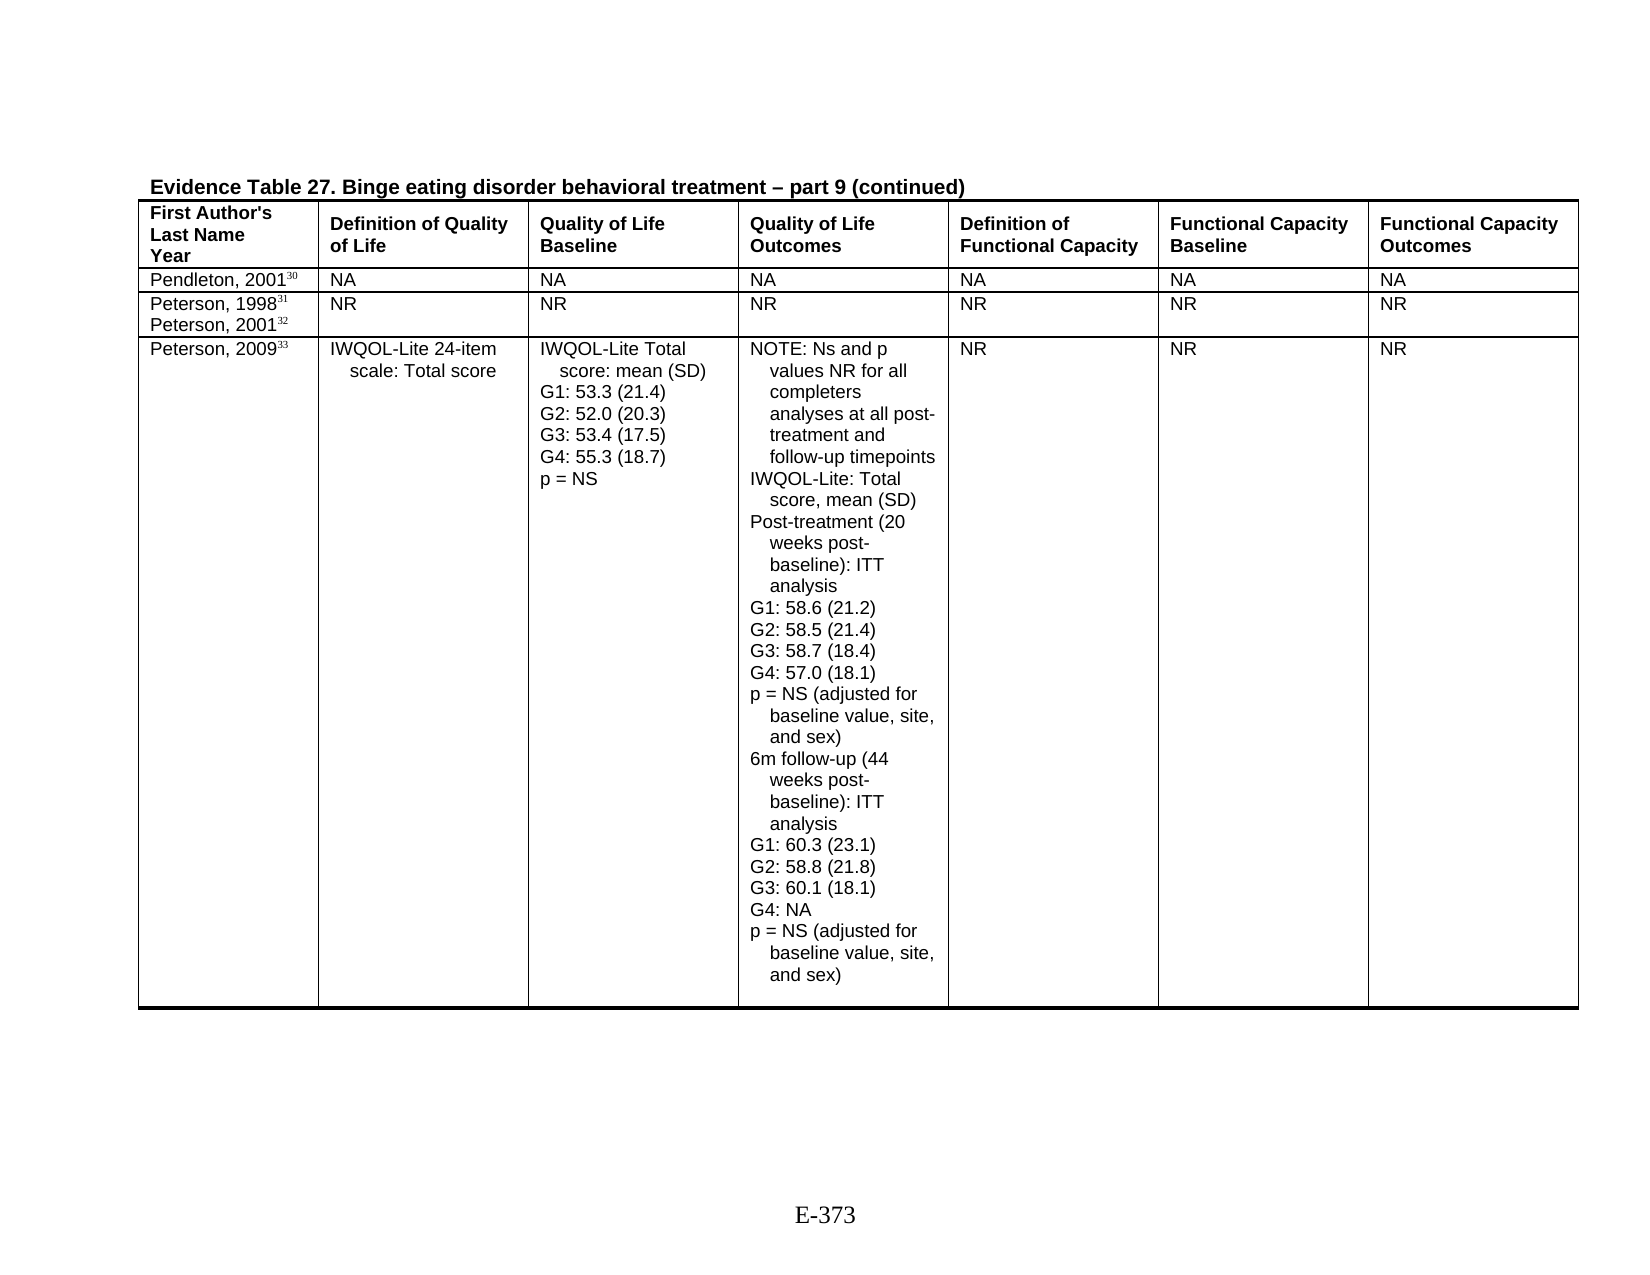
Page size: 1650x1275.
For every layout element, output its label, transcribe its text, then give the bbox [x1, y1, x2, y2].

table_header Quality of Life Outcomes [739, 202, 948, 267]
table_cell NR [529, 293, 738, 336]
table_cell NR [949, 338, 1158, 1006]
table_cell IWQOL-Lite Total score: mean (SD) G1: 53.3 (21.4) G2: 52.0 (20.3) G3: 53.4 (17.5) G4: 55.3 (18.7) p = NS [529, 338, 738, 1006]
table_header Definition of Functional Capacity [949, 202, 1158, 267]
table_cell NA [949, 269, 1158, 291]
table_cell NA [1369, 269, 1578, 291]
table_cell NR [319, 293, 528, 336]
table_cell NR [739, 293, 948, 336]
table_cell NA [529, 269, 738, 291]
table_cell Peterson, 199831 Peterson, 200132 [139, 293, 318, 336]
title Evidence Table 27. Binge eating disorder behavioral treatment – part 9 (continued) [150, 175, 1500, 199]
table_cell NR [1369, 338, 1578, 1006]
table_cell NA [319, 269, 528, 291]
table_header Functional Capacity Outcomes [1369, 202, 1578, 267]
table_header Functional Capacity Baseline [1159, 202, 1368, 267]
table_cell Peterson, 200933 [139, 338, 318, 1006]
table_header Definition of Quality of Life [319, 202, 528, 267]
table_cell NR [1369, 293, 1578, 336]
table_cell NA [1159, 269, 1368, 291]
table_header First Author's Last Name Year [139, 202, 318, 267]
table_cell NR [1159, 338, 1368, 1006]
table_cell Pendleton, 200130 [139, 269, 318, 291]
table_cell NR [1159, 293, 1368, 336]
table_cell IWQOL-Lite 24-item scale: Total score [319, 338, 528, 1006]
table_header Quality of Life Baseline [529, 202, 738, 267]
table_cell NR [949, 293, 1158, 336]
table_cell NA [739, 269, 948, 291]
table_cell NOTE: Ns and p values NR for all completers analyses at all post-treatment and follow-up timepoints IWQOL-Lite: Total score, mean (SD) Post-treatment (20 weeks post-baseline): ITT analysis G1: 58.6 (21.2) G2: 58.5 (21.4) G3: 58.7 (18.4) G4: 57.0 (18.1) p = NS (adjusted for baseline value, site, and sex) 6m follow-up (44 weeks post-baseline): ITT analysis G1: 60.3 (23.1) G2: 58.8 (21.8) G3: 60.1 (18.1) G4: NA p = NS (adjusted for baseline value, site, and sex) [739, 338, 948, 1006]
